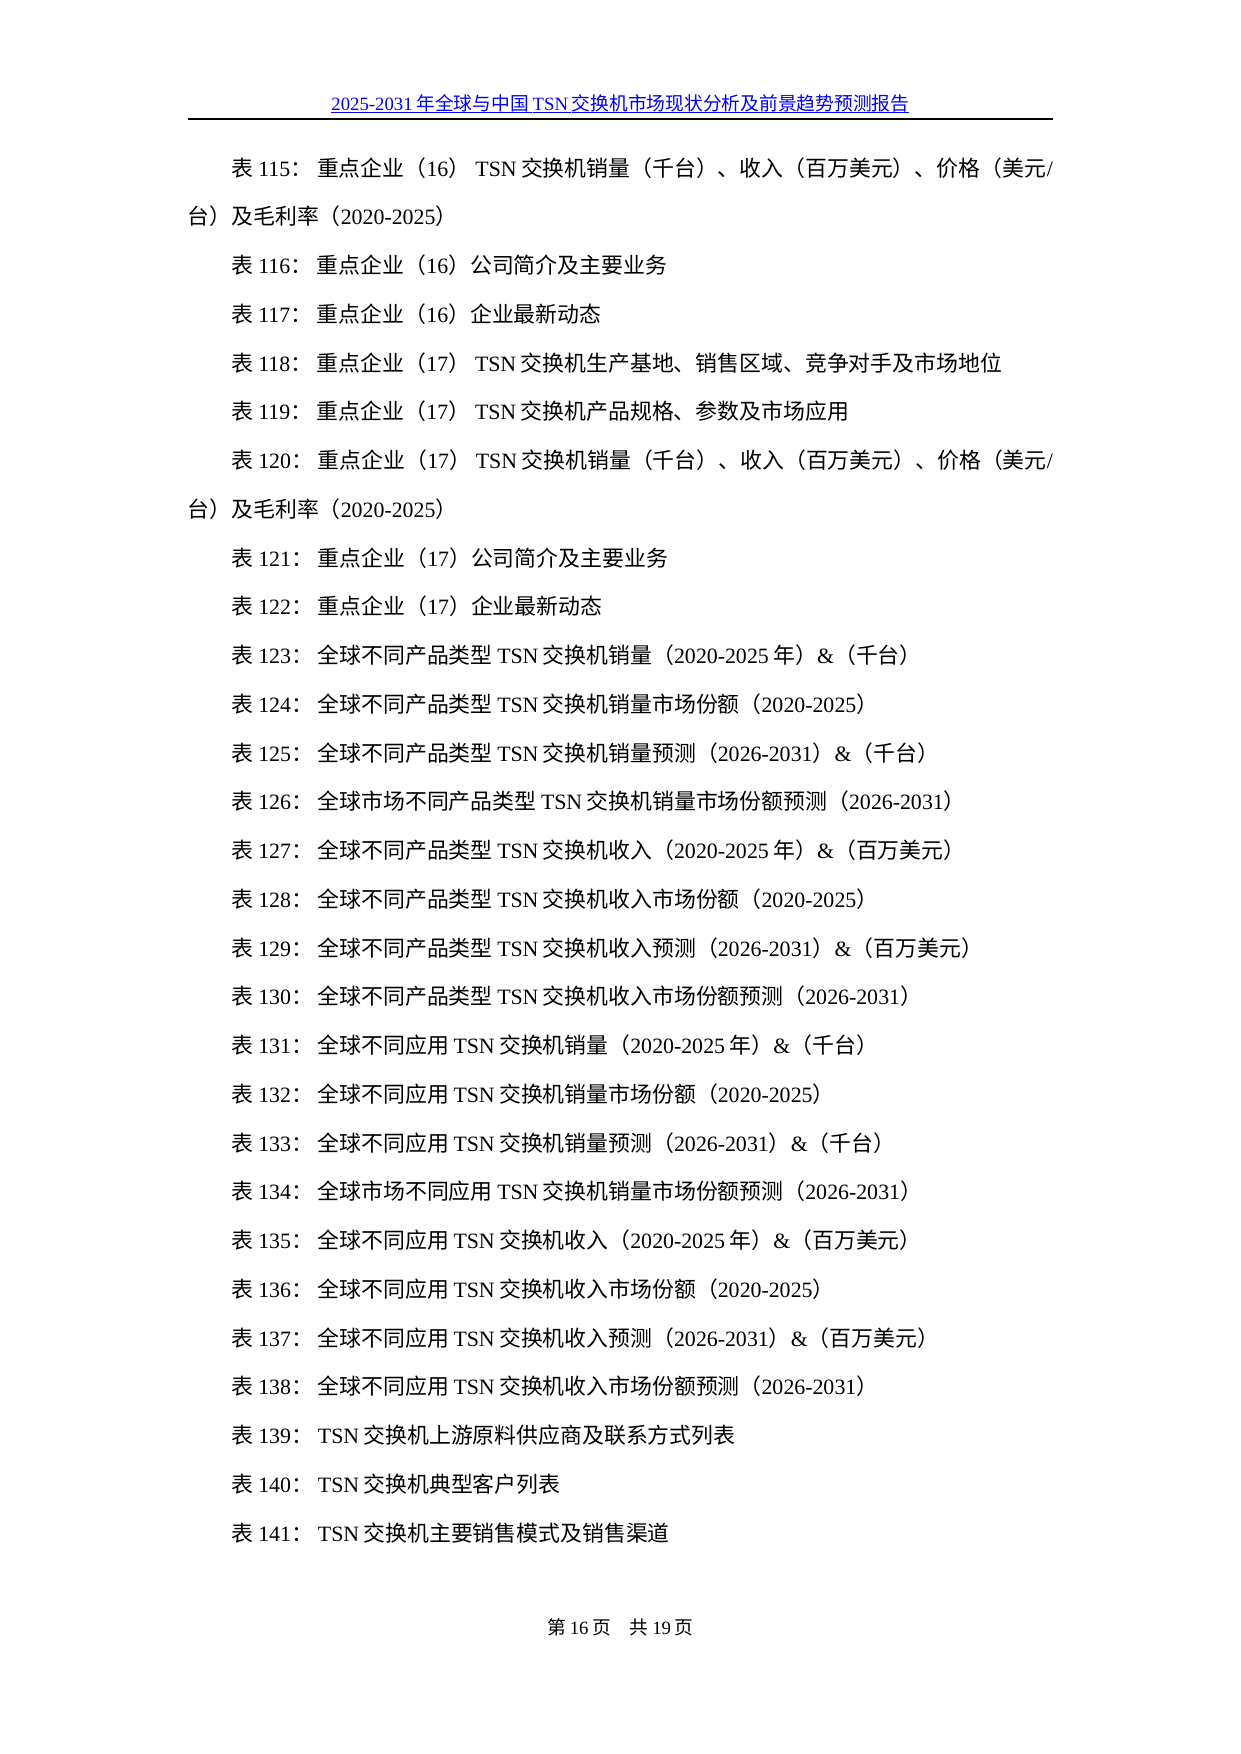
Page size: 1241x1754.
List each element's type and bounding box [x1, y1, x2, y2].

text [187, 150, 1053, 1548]
